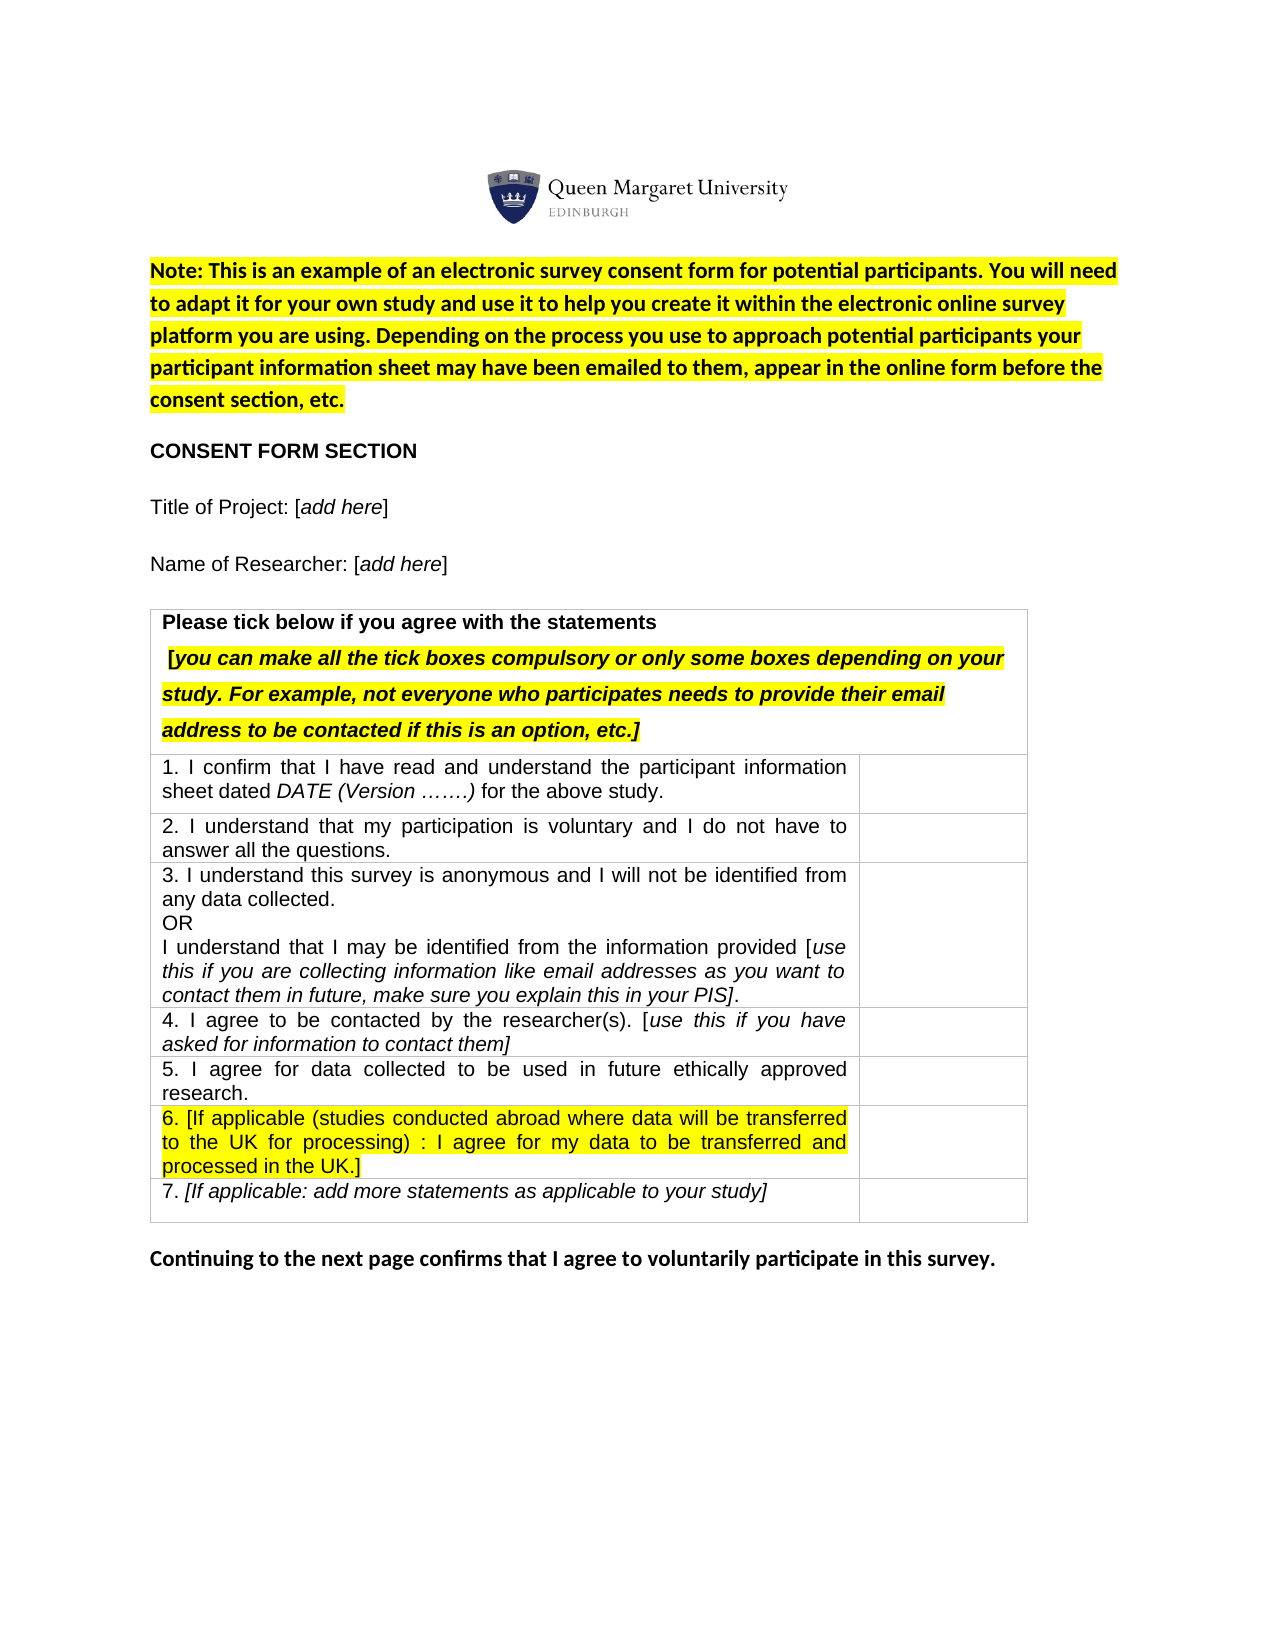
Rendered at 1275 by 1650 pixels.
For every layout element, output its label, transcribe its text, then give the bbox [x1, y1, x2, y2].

table_cell 3. I understand this survey is anonymous and I will not be identified from any data collected. OR I understand that I may be identified from the information provided [use this if you are collecting information like email addresses as you want to contact them in future, make sure you explain this in your PIS]. [151, 863, 859, 1007]
table_cell 5. I agree for data collected to be used in future ethically approved research. [151, 1057, 859, 1105]
picture [487, 170, 788, 224]
table_cell [860, 1057, 1027, 1105]
text Name of Researcher: [add here] [150, 552, 1125, 576]
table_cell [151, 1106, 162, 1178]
table_cell 1. I confirm that I have read and understand the participant information sheet dated DATE (Version …….) for the above study. [151, 755, 859, 813]
table_cell [860, 863, 1027, 1007]
table_cell 2. I understand that my participation is voluntary and I do not have to answer all the questions. [151, 814, 859, 862]
table_cell [860, 1179, 1027, 1222]
table_cell [860, 755, 1027, 813]
table_cell [860, 1008, 1027, 1056]
text Note: This is an example of an electronic survey consent form for potential participants. You will need to adapt it for your own study and use it to help you create it within the electronic online survey platform you are using. Depending on the process you use to approach potential participants your participant information sheet may have been emailed to them, appear in the online form before the consent section, etc. [150, 257, 1125, 413]
text CONSENT FORM SECTION [150, 438, 1125, 462]
table_cell 7. [If applicable: add more statements as applicable to your study] [151, 1179, 859, 1222]
table_cell [860, 1106, 1027, 1178]
table_cell [860, 814, 1027, 862]
text Title of Project: [add here] [150, 495, 1125, 519]
table_header Please tick below if you agree with the statements [you can make all the tick boxes compulsory or only some boxes depending on your study. For example, not everyone who participates needs to provide their email address to be contacted if this is an option, etc.] [151, 610, 1027, 753]
table_cell 6. [If applicable (studies conducted abroad where data will be transferred to the UK for processing) : I agree for my data to be transferred and processed in the UK.] [361, 1106, 859, 1178]
table_cell 4. I agree to be contacted by the researcher(s). [use this if you have asked for information to contact them] [151, 1008, 859, 1056]
text Continuing to the next page confirms that I agree to voluntarily participate in this survey. [150, 1244, 1125, 1272]
